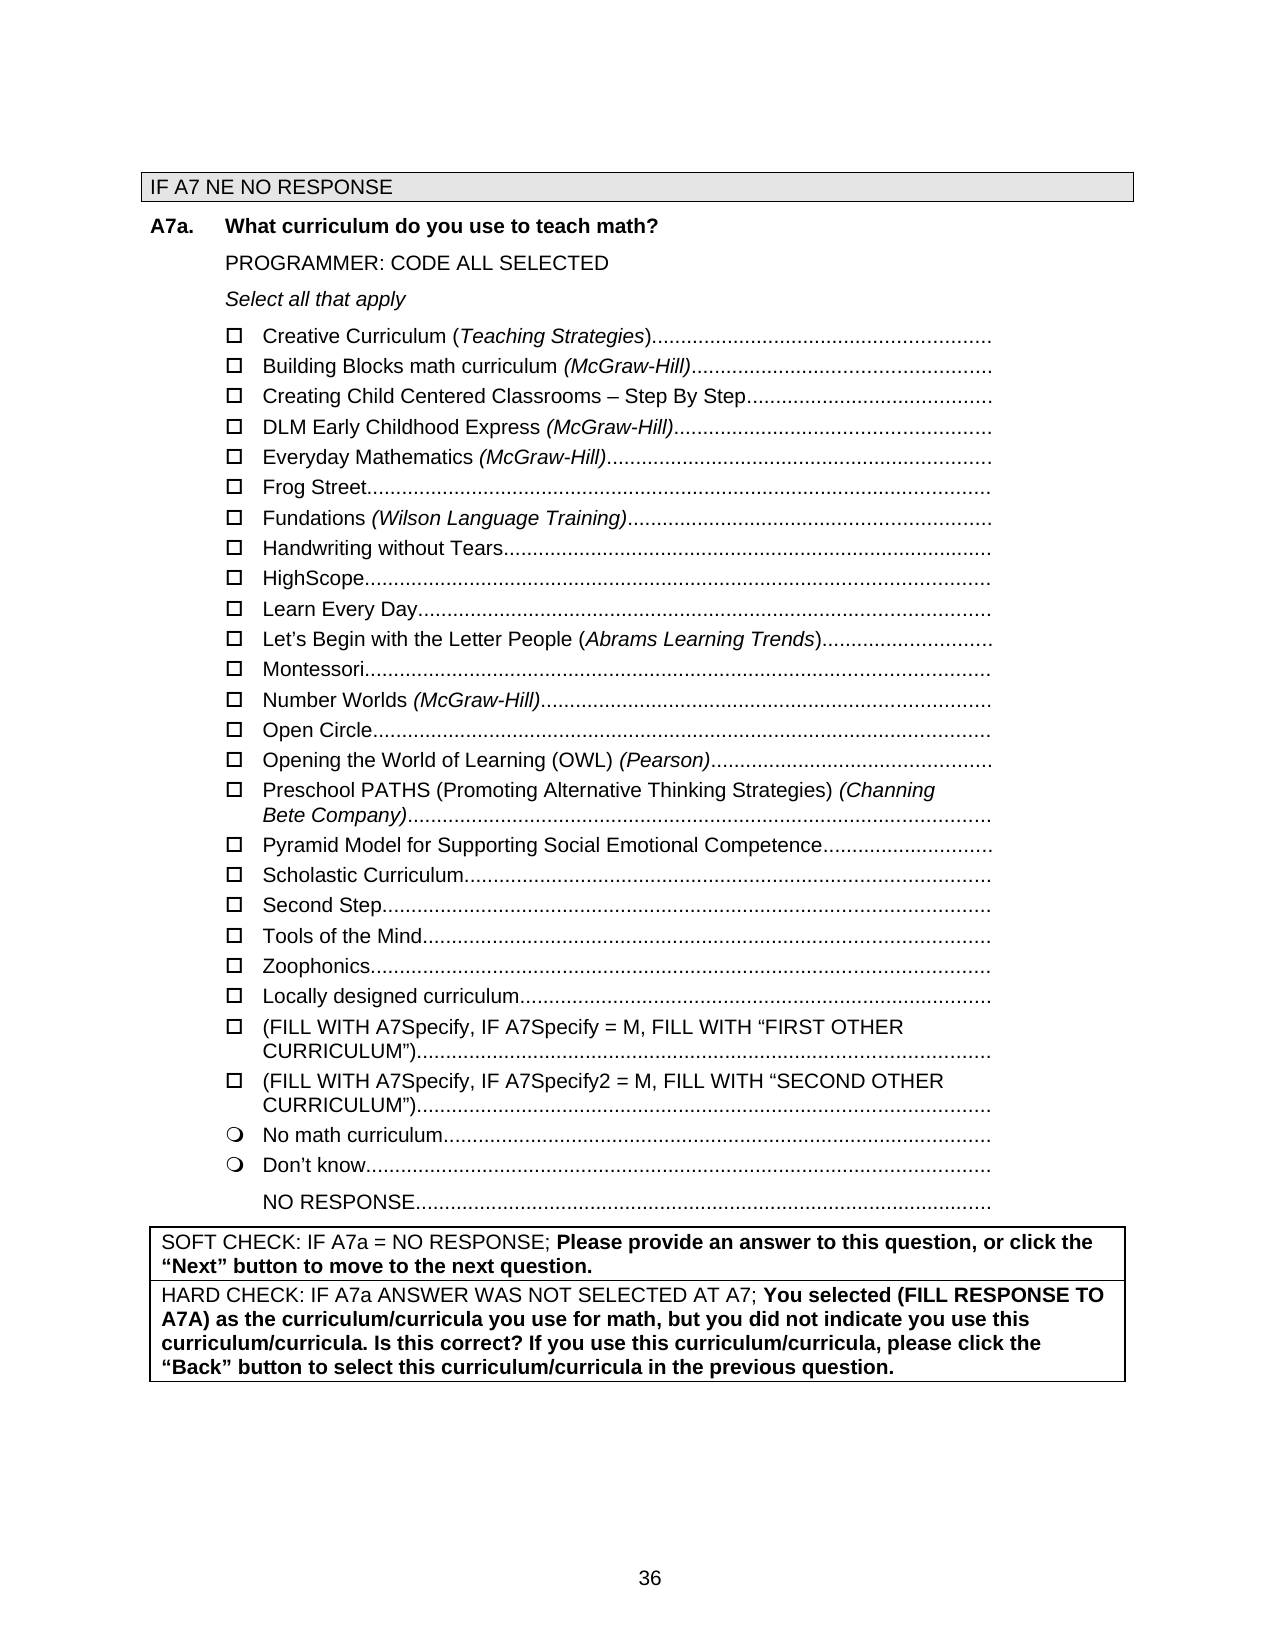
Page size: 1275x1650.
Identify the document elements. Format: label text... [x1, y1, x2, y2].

text Number Worlds (McGraw-Hill) 31 [225, 687, 956, 711]
text Fundations (Wilson Language Training) 28 [225, 506, 956, 529]
table_cell HARD CHECK: IF A7a ANSWER WAS NOT SELECTED AT A7; You selected (FILL RESPONSE TO A7A) as the curriculum/curricula you use for math, but you did not indicate you use this curriculum/curricula. Is this correct? If you use this curriculum/curricula, please click the “Back” button to select this curriculum/curricula in the previous question. [151, 1281, 1124, 1381]
text Locally designed curriculum 19 [225, 984, 956, 1008]
text Scholastic Curriculum 18 [225, 863, 956, 887]
text PROGRAMMER: CODE ALL SELECTED [150, 251, 1182, 275]
text HighScope 12 [225, 566, 956, 590]
text Second Step 36 [225, 893, 956, 917]
text Preschool PATHS (Promoting Alternative Thinking Strategies) (Channing Bete Company) 34 [225, 778, 956, 826]
text Creating Child Centered Classrooms – Step By Step 17 [225, 384, 956, 408]
text IF A7 NE NO RESPONSE [142, 173, 1133, 201]
table_header SOFT CHECK: IF A7a = NO RESPONSE; Please provide an answer to this question, or click the “Next” button to move to the next question. [151, 1228, 1124, 1279]
text NO RESPONSE M [262, 1190, 956, 1214]
text (FILL WITH A7Specify, IF A7Specify2 = M, FILL WITH “SECOND OTHER CURRICULUM”) 22 [225, 1069, 956, 1117]
text No math curriculum 0 [225, 1123, 956, 1147]
text Montessori 15 [225, 657, 956, 681]
text Open Circle 32 [225, 718, 956, 742]
text Learn Every Day 30 [225, 596, 956, 621]
text (FILL WITH A7Specify, IF A7Specify = M, FILL WITH “FIRST OTHER CURRICULUM”) 21 [225, 1014, 956, 1062]
text Zoophonics 38 [225, 954, 956, 978]
text Let’s Begin with the Letter People (Abrams Learning Trends) 14 [225, 627, 956, 651]
text Don’t know D [225, 1153, 956, 1177]
text A7a. What curriculum do you use to teach math? [150, 214, 1182, 238]
text Opening the World of Learning (OWL) (Pearson) 33 [225, 748, 956, 772]
text DLM Early Childhood Express (McGraw-Hill) 26 [225, 414, 956, 439]
text Everyday Mathematics (McGraw-Hill) 27 [225, 445, 956, 469]
text Tools of the Mind 37 [225, 923, 956, 948]
text Frog Street 24 [225, 475, 956, 499]
text Building Blocks math curriculum (McGraw-Hill) 25 [225, 354, 956, 378]
text Creative Curriculum (Teaching Strategies) 11 [225, 324, 956, 348]
text Handwriting without Tears 29 [225, 536, 956, 560]
text Pyramid Model for Supporting Social Emotional Competence 35 [225, 833, 956, 857]
text Select all that apply [150, 287, 1182, 311]
